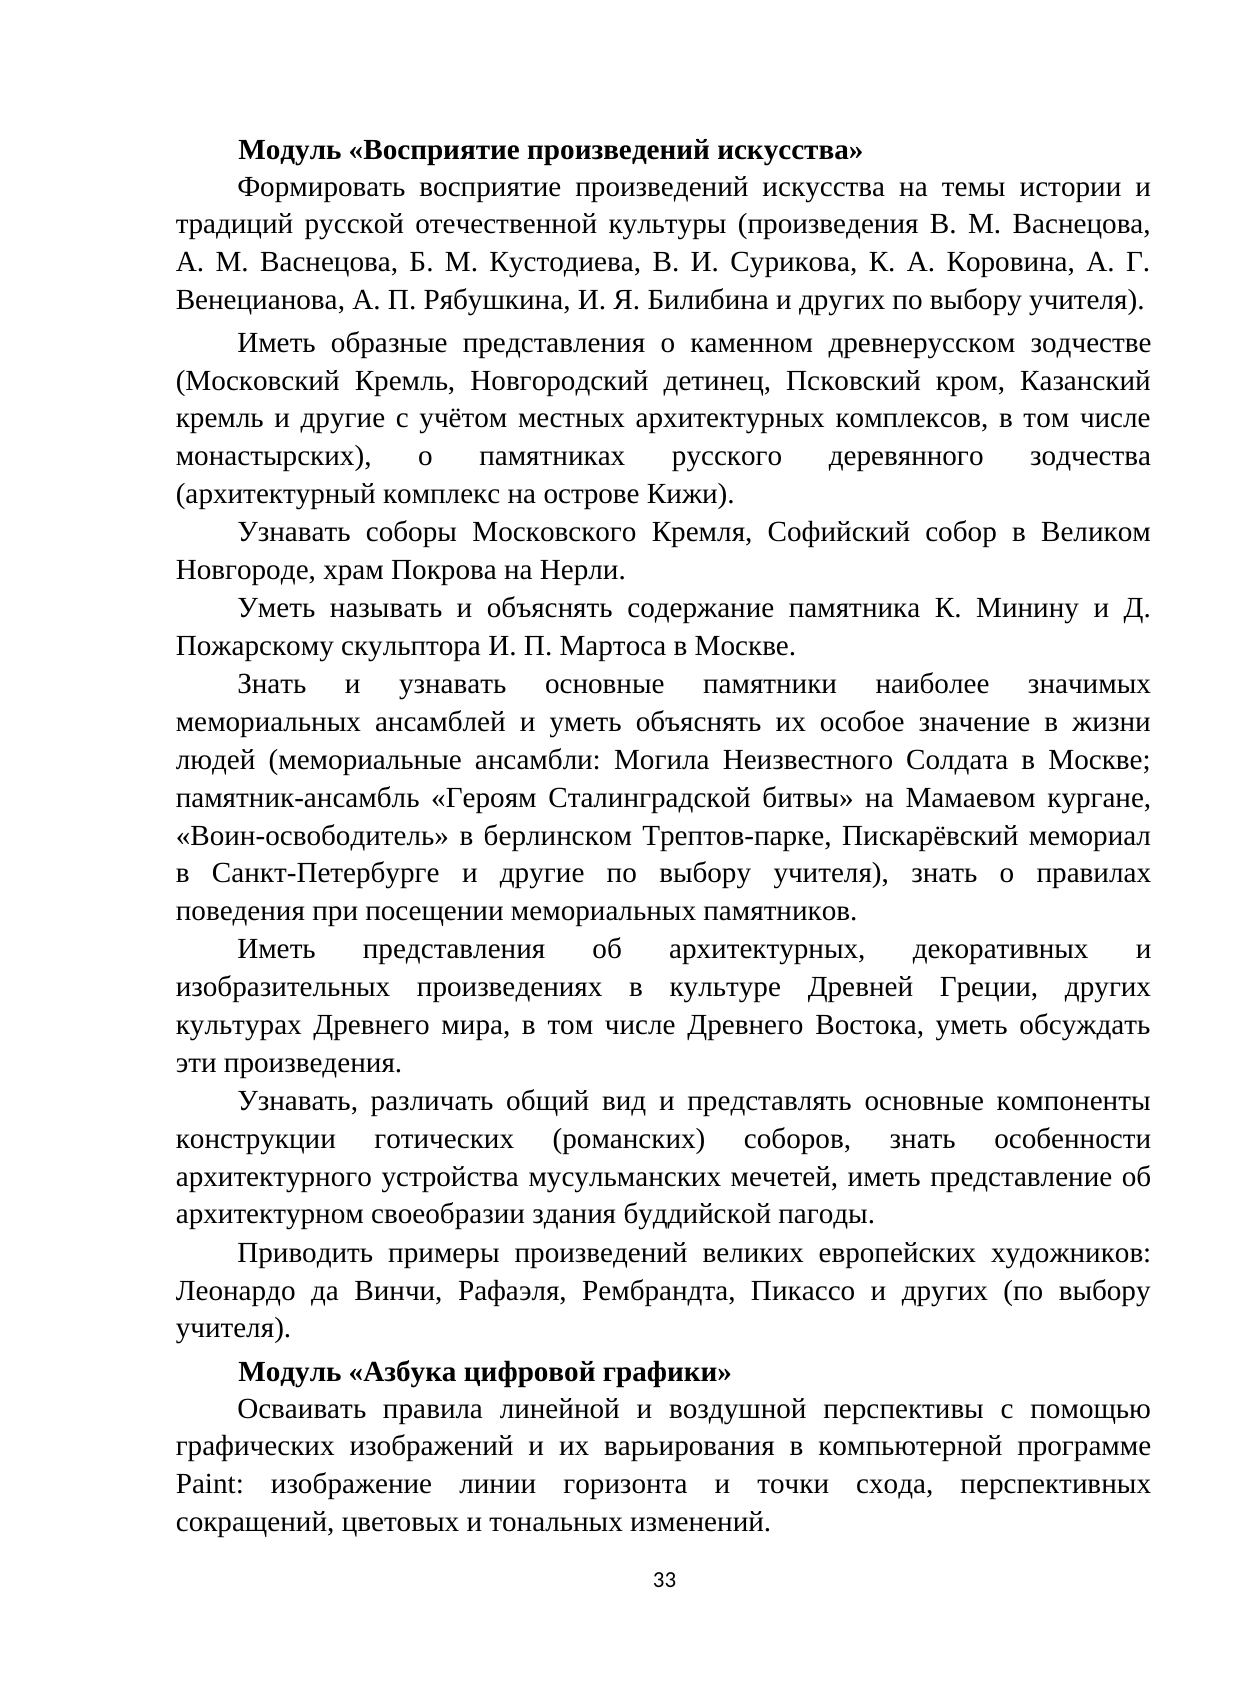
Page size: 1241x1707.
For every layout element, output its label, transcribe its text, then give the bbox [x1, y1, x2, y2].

text Иметь образные представления о каменном древнерусском зодчестве (Московский Кремль, Новгородский детинец, Псковский кром, Казанский кремль и другие с учётом местных архитектурных комплексов, в том числе монастырских), о памятниках русского деревянного зодчества (архитектурный комплекс на острове Кижи). [176, 325, 1152, 509]
text Осваивать правила линейной и воздушной перспективы с помощью графических изображений и их варьирования в компьютерной программе Paint: изображение линии горизонта и точки схода, перспективных сокращений, цветовых и тональных изменений. [176, 1391, 1152, 1538]
subtitle Модуль «Восприятие произведений искусства» [238, 132, 1151, 166]
text Приводить примеры произведений великих европейских художников: Леонардо да Винчи, Рафаэля, Рембрандта, Пикассо и других (по выбору учителя). [176, 1235, 1152, 1344]
text Уметь называть и объяснять содержание памятника К. Минину и Д. Пожарскому скульптора И. П. Мартоса в Москве. [176, 590, 1152, 662]
text Знать и узнавать основные памятники наиболее значимых мемориальных ансамблей и уметь объяснять их особое значение в жизни людей (мемориальные ансамбли: Могила Неизвестного Солдата в Москве; памятник-ансамбль «Героям Сталинградской битвы» на Мамаевом кургане, «Воин-освободитель» в берлинском Трептов-парке, Пискарёвский мемориал в Санкт-Петербурге и другие по выбору учителя), знать о правилах поведения при посещении мемориальных памятников. [176, 666, 1152, 927]
text Узнавать, различать общий вид и представлять основные компоненты конструкции готических (романских) соборов, знать особенности архитектурного устройства мусульманских мечетей, иметь представление об архитектурном своеобразии здания буддийской пагоды. [176, 1083, 1152, 1230]
text Формировать восприятие произведений искусства на темы истории и традиций русской отечественной культуры (произведения В. М. Васнецова, А. М. Васнецова, Б. М. Кустодиева, В. И. Сурикова, К. А. Коровина, А. Г. Венецианова, А. П. Рябушкина, И. Я. Билибина и других по выбору учителя). [176, 169, 1152, 316]
text Иметь представления об архитектурных, декоративных и изобразительных произведениях в культуре Древней Греции, других культурах Древнего мира, в том числе Древнего Востока, уметь обсуждать эти произведения. [176, 931, 1152, 1078]
text Узнавать соборы Московского Кремля, Софийский собор в Великом Новгороде, храм Покрова на Нерли. [176, 514, 1152, 586]
subtitle Модуль «Азбука цифровой графики» [238, 1354, 1151, 1388]
